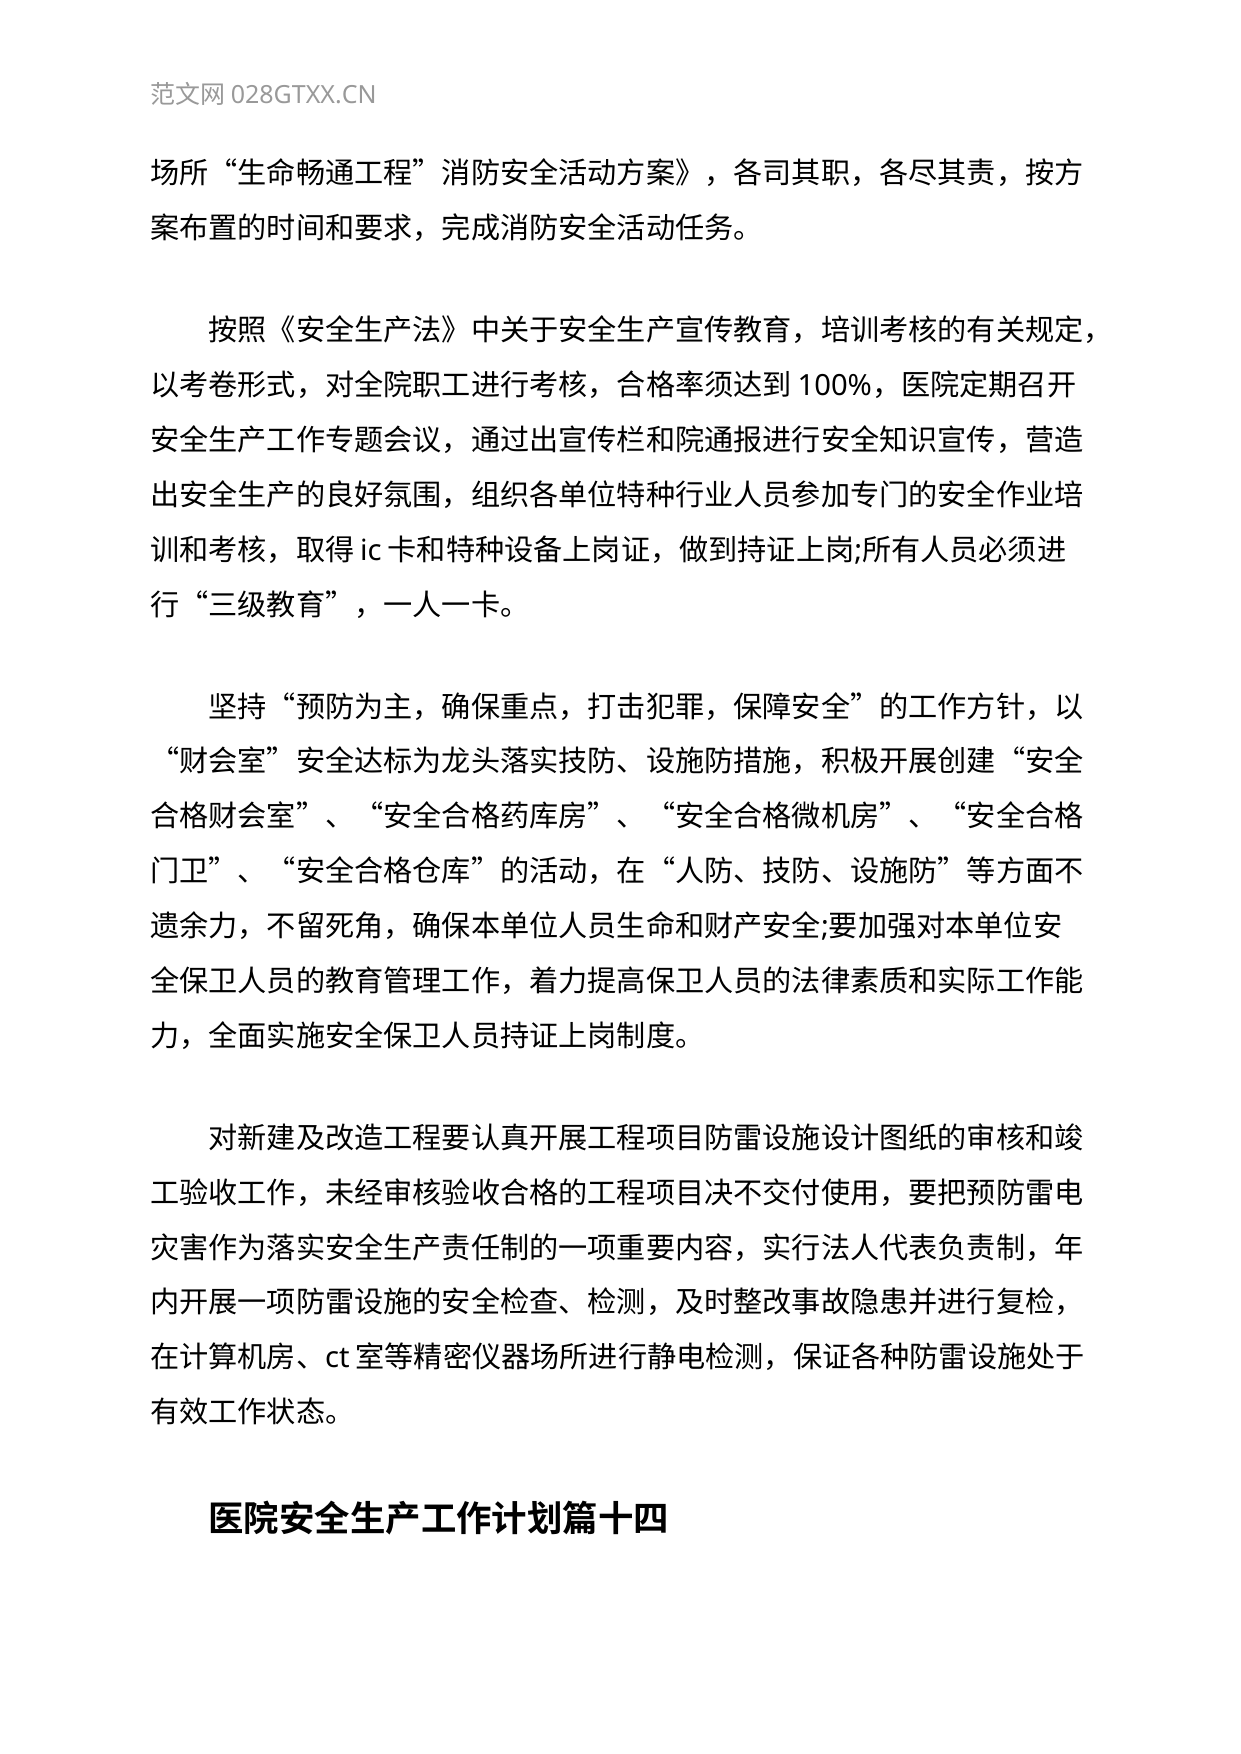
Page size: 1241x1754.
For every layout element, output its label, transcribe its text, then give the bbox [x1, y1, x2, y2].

text 对新建及改造工程要认真开展工程项目防雷设施设计图纸的审核和竣工验收工作，未经审核验收合格的工程项目决不交付使用，要把预防雷电灾害作为落实安全生产责任制的一项重要内容，实行法人代表负责制，年内开展一项防雷设施的安全检查、检测，及时整改事故隐患并进行复检，在计算机房、ct室等精密仪器场所进行静电检测，保证各种防雷设施处于有效工作状态。 [150, 1114, 1090, 1431]
text 医院安全生产工作计划篇十四 [150, 1491, 1090, 1542]
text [150, 150, 1090, 247]
text 按照《安全生产法》中关于安全生产宣传教育，培训考核的有关规定，以考卷形式，对全院职工进行考核，合格率须达到100%，医院定期召开安全生产工作专题会议，通过出宣传栏和院通报进行安全知识宣传，营造出安全生产的良好氛围，组织各单位特种行业人员参加专门的安全作业培训和考核，取得ic卡和特种设备上岗证，做到持证上岗;所有人员必须进行“三级教育”，一人一卡。 [150, 307, 1090, 624]
text 坚持“预防为主，确保重点，打击犯罪，保障安全”的工作方针，以“财会室”安全达标为龙头落实技防、设施防措施，积极开展创建“安全合格财会室”、“安全合格药库房”、“安全合格微机房”、“安全合格门卫”、“安全合格仓库”的活动，在“人防、技防、设施防”等方面不遗余力，不留死角，确保本单位人员生命和财产安全;要加强对本单位安全保卫人员的教育管理工作，着力提高保卫人员的法律素质和实际工作能力，全面实施安全保卫人员持证上岗制度。 [150, 683, 1090, 1055]
